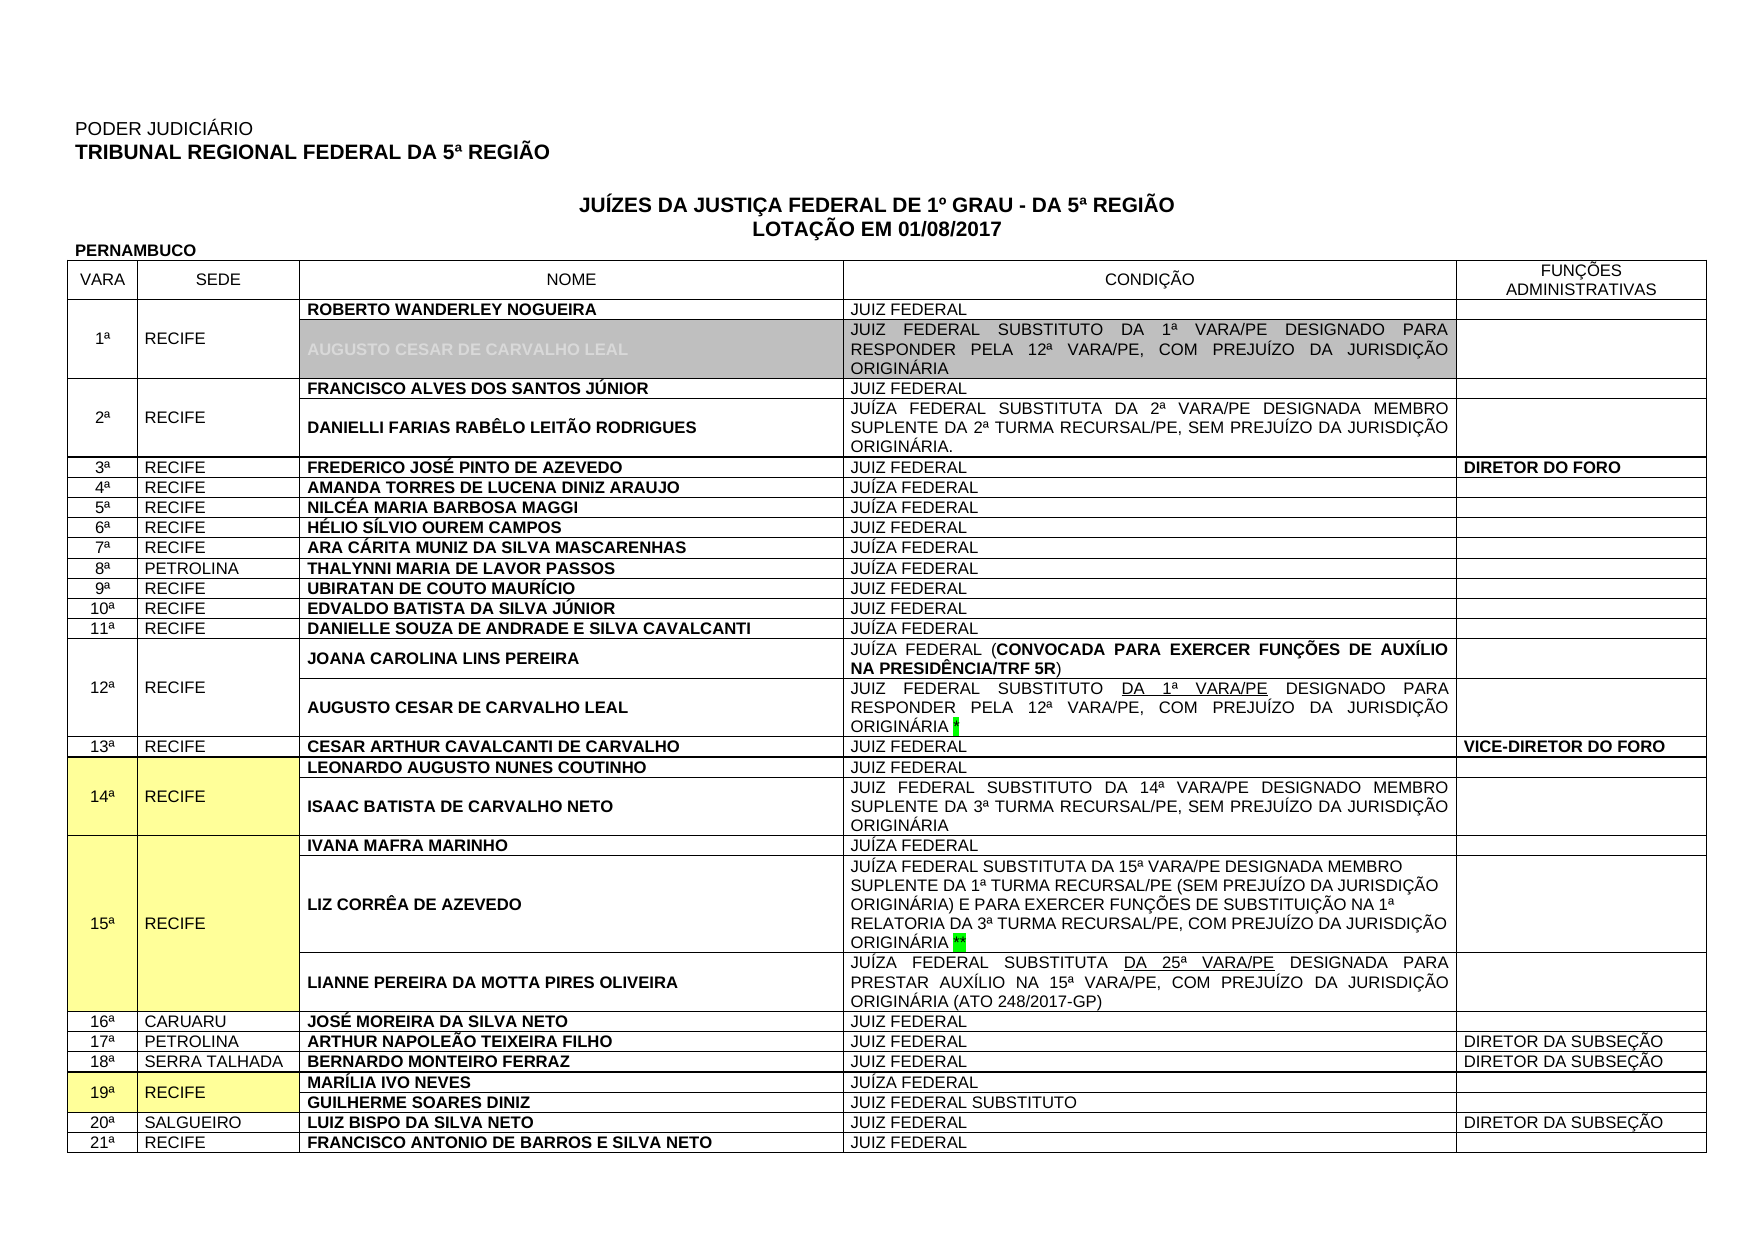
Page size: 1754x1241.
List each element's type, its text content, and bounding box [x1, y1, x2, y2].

table_cell [1457, 300, 1706, 319]
table_cell [1457, 758, 1706, 777]
table_cell [1457, 518, 1706, 537]
table_cell GUILHERME SOARES DINIZ [300, 1093, 843, 1112]
table_cell JUÍZA FEDERAL [844, 498, 1456, 517]
table_cell [1457, 639, 1706, 678]
table_cell [1457, 836, 1706, 855]
table_cell [1457, 1133, 1706, 1152]
table_cell JUÍZA FEDERAL SUBSTITUTA DA 25ª VARA/PE DESIGNADA PARA PRESTAR AUXÍLIO NA 15ª VARA/PE, COM PREJUÍZO DA JURISDIÇÃO ORIGINÁRIA (ATO 248/2017-GP) [844, 953, 1456, 1011]
table_cell ISAAC BATISTA DE CARVALHO NETO [300, 778, 843, 835]
table_cell AUGUSTO CESAR DE CARVALHO LEAL [300, 679, 843, 736]
table_cell JUÍZA FEDERAL [844, 836, 1456, 855]
table_cell RECIFE [138, 599, 299, 618]
table_cell [1457, 953, 1706, 1011]
table_cell MARÍLIA IVO NEVES [300, 1073, 843, 1092]
table_cell LIANNE PEREIRA DA MOTTA PIRES OLIVEIRA [300, 953, 843, 1011]
table_cell 8ª [68, 559, 137, 578]
table_cell UBIRATAN DE COUTO MAURÍCIO [300, 579, 843, 598]
table_cell [1457, 679, 1706, 736]
table_cell 5ª [68, 498, 137, 517]
table_cell NILCÉA MARIA BARBOSA MAGGI [300, 498, 843, 517]
table_cell [1457, 1012, 1706, 1031]
table_cell [1457, 379, 1706, 398]
table_cell JUIZ FEDERAL [844, 579, 1456, 598]
table_cell JUIZ FEDERAL [844, 300, 1456, 319]
table_cell JUIZ FEDERAL SUBSTITUTO DA 14ª VARA/PE DESIGNADO MEMBRO SUPLENTE DA 3ª TURMA RECURSAL/PE, SEM PREJUÍZO DA JURISDIÇÃO ORIGINÁRIA [844, 778, 1456, 835]
table_cell 14ª [68, 758, 137, 835]
text PERNAMBUCO [75, 240, 1679, 259]
table_cell AMANDA TORRES DE LUCENA DINIZ ARAUJO [300, 478, 843, 497]
table_cell JUIZ FEDERAL [844, 599, 1456, 618]
table_cell 21ª [68, 1133, 137, 1152]
table_cell JUIZ FEDERAL [844, 1032, 1456, 1051]
table_cell RECIFE [138, 737, 299, 756]
table_cell 6ª [68, 518, 137, 537]
table_cell RECIFE [138, 836, 299, 1011]
table_header SEDE [138, 261, 299, 299]
table_cell RECIFE [138, 639, 299, 736]
table_cell 18ª [68, 1052, 137, 1071]
table_cell RECIFE [138, 538, 299, 557]
table_cell JUIZ FEDERAL [844, 758, 1456, 777]
table_cell [1457, 856, 1706, 952]
table_cell CARUARU [138, 1012, 299, 1031]
table_cell DIRETOR DA SUBSEÇÃO [1457, 1052, 1706, 1071]
table_cell 3ª [68, 458, 137, 477]
table_cell RECIFE [138, 758, 299, 835]
table_cell 1ª [68, 300, 137, 378]
table_cell RECIFE [138, 579, 299, 598]
table_cell FRANCISCO ALVES DOS SANTOS JÚNIOR [300, 379, 843, 398]
table_cell 2ª [68, 379, 137, 456]
table_cell 9ª [68, 579, 137, 598]
table_cell RECIFE [138, 458, 299, 477]
table_cell FRANCISCO ANTONIO DE BARROS E SILVA NETO [300, 1133, 843, 1152]
table_cell JUIZ FEDERAL [844, 518, 1456, 537]
table_cell DANIELLE SOUZA DE ANDRADE E SILVA CAVALCANTI [300, 619, 843, 638]
table_cell JUIZ FEDERAL [844, 379, 1456, 398]
table_cell 15ª [68, 836, 137, 1011]
table_cell ARA CÁRITA MUNIZ DA SILVA MASCARENHAS [300, 538, 843, 557]
table_cell [1457, 478, 1706, 497]
table_cell JUIZ FEDERAL SUBSTITUTO DA 1ª VARA/PE DESIGNADO PARA RESPONDER PELA 12ª VARA/PE, COM PREJUÍZO DA JURISDIÇÃO ORIGINÁRIA * [844, 679, 1456, 736]
table_cell [1457, 320, 1706, 378]
table_cell [1457, 538, 1706, 557]
table_cell RECIFE [138, 300, 299, 378]
table_cell [1457, 778, 1706, 835]
table_cell [1457, 559, 1706, 578]
table_cell RECIFE [138, 619, 299, 638]
table_cell RECIFE [138, 1073, 299, 1112]
table_cell 4ª [68, 478, 137, 497]
table_cell JUÍZA FEDERAL [844, 559, 1456, 578]
table_cell DANIELLI FARIAS RABÊLO LEITÃO RODRIGUES [300, 399, 843, 456]
table_cell LIZ CORRÊA DE AZEVEDO [300, 856, 843, 952]
table_header VARA [68, 261, 137, 299]
table_cell LEONARDO AUGUSTO NUNES COUTINHO [300, 758, 843, 777]
table_cell JUÍZA FEDERAL [844, 538, 1456, 557]
table_cell 11ª [68, 619, 137, 638]
table_cell JUIZ FEDERAL [844, 458, 1456, 477]
table_cell JUÍZA FEDERAL SUBSTITUTA DA 15ª VARA/PE DESIGNADA MEMBRO SUPLENTE DA 1ª TURMA RECURSAL/PE (SEM PREJUÍZO DA JURISDIÇÃO ORIGINÁRIA) E PARA EXERCER FUNÇÕES DE SUBSTITUIÇÃO NA 1ª RELATORIA DA 3ª TURMA RECURSAL/PE, COM PREJUÍZO DA JURISDIÇÃO ORIGINÁRIA ** [844, 856, 1456, 952]
table_cell [1457, 619, 1706, 638]
table_cell JUIZ FEDERAL SUBSTITUTO DA 1ª VARA/PE DESIGNADO PARA RESPONDER PELA 12ª VARA/PE, COM PREJUÍZO DA JURISDIÇÃO ORIGINÁRIA [844, 320, 1456, 378]
table_cell [1457, 579, 1706, 598]
table_cell RECIFE [138, 379, 299, 456]
table_cell JOSÉ MOREIRA DA SILVA NETO [300, 1012, 843, 1031]
table_cell JUIZ FEDERAL [844, 1133, 1456, 1152]
table_cell [1457, 399, 1706, 456]
table_cell JUIZ FEDERAL [844, 1113, 1456, 1132]
table_cell JUIZ FEDERAL SUBSTITUTO [844, 1093, 1456, 1112]
table_cell SALGUEIRO [138, 1113, 299, 1132]
table_cell LUIZ BISPO DA SILVA NETO [300, 1113, 843, 1132]
table_cell JUÍZA FEDERAL (CONVOCADA PARA EXERCER FUNÇÕES DE AUXÍLIO NA PRESIDÊNCIA/TRF 5R) [844, 639, 1456, 678]
table_cell JUIZ FEDERAL [844, 1052, 1456, 1071]
table_cell VICE-DIRETOR DO FORO [1457, 737, 1706, 756]
table_cell CESAR ARTHUR CAVALCANTI DE CARVALHO [300, 737, 843, 756]
table_cell DIRETOR DA SUBSEÇÃO [1457, 1032, 1706, 1051]
table_cell FREDERICO JOSÉ PINTO DE AZEVEDO [300, 458, 843, 477]
table_cell JUIZ FEDERAL [844, 737, 1456, 756]
table_cell [1457, 599, 1706, 618]
table_cell 17ª [68, 1032, 137, 1051]
table_cell THALYNNI MARIA DE LAVOR PASSOS [300, 559, 843, 578]
table_cell RECIFE [138, 1133, 299, 1152]
table_cell JUÍZA FEDERAL [844, 619, 1456, 638]
table_cell ROBERTO WANDERLEY NOGUEIRA [300, 300, 843, 319]
table_cell [1457, 498, 1706, 517]
table_cell JUÍZA FEDERAL [844, 478, 1456, 497]
table_header NOME [300, 261, 843, 299]
table_cell 10ª [68, 599, 137, 618]
table_cell RECIFE [138, 518, 299, 537]
table_cell AUGUSTO CESAR DE CARVALHO LEAL [300, 320, 843, 378]
table_header FUNÇÕES ADMINISTRATIVAS [1457, 261, 1706, 299]
table_cell JOANA CAROLINA LINS PEREIRA [300, 639, 843, 678]
table_cell 16ª [68, 1012, 137, 1031]
table_cell IVANA MAFRA MARINHO [300, 836, 843, 855]
table_cell RECIFE [138, 478, 299, 497]
table_cell DIRETOR DO FORO [1457, 458, 1706, 477]
table_cell 13ª [68, 737, 137, 756]
table_cell JUÍZA FEDERAL SUBSTITUTA DA 2ª VARA/PE DESIGNADA MEMBRO SUPLENTE DA 2ª TURMA RECURSAL/PE, SEM PREJUÍZO DA JURISDIÇÃO ORIGINÁRIA. [844, 399, 1456, 456]
table_cell 20ª [68, 1113, 137, 1132]
table_cell BERNARDO MONTEIRO FERRAZ [300, 1052, 843, 1071]
table_cell 7ª [68, 538, 137, 557]
table_cell HÉLIO SÍLVIO OUREM CAMPOS [300, 518, 843, 537]
table_cell 19ª [68, 1073, 137, 1112]
table_header CONDIÇÃO [844, 261, 1456, 299]
table_cell ARTHUR NAPOLEÃO TEIXEIRA FILHO [300, 1032, 843, 1051]
table_cell 12ª [68, 639, 137, 736]
table_cell RECIFE [138, 498, 299, 517]
table_cell EDVALDO BATISTA DA SILVA JÚNIOR [300, 599, 843, 618]
table_cell JUÍZA FEDERAL [844, 1073, 1456, 1092]
table_cell DIRETOR DA SUBSEÇÃO [1457, 1113, 1706, 1132]
table_cell SERRA TALHADA [138, 1052, 299, 1071]
table_cell [1457, 1073, 1706, 1092]
table_cell PETROLINA [138, 1032, 299, 1051]
table_cell JUIZ FEDERAL [844, 1012, 1456, 1031]
table_cell PETROLINA [138, 559, 299, 578]
table_cell [1457, 1093, 1706, 1112]
